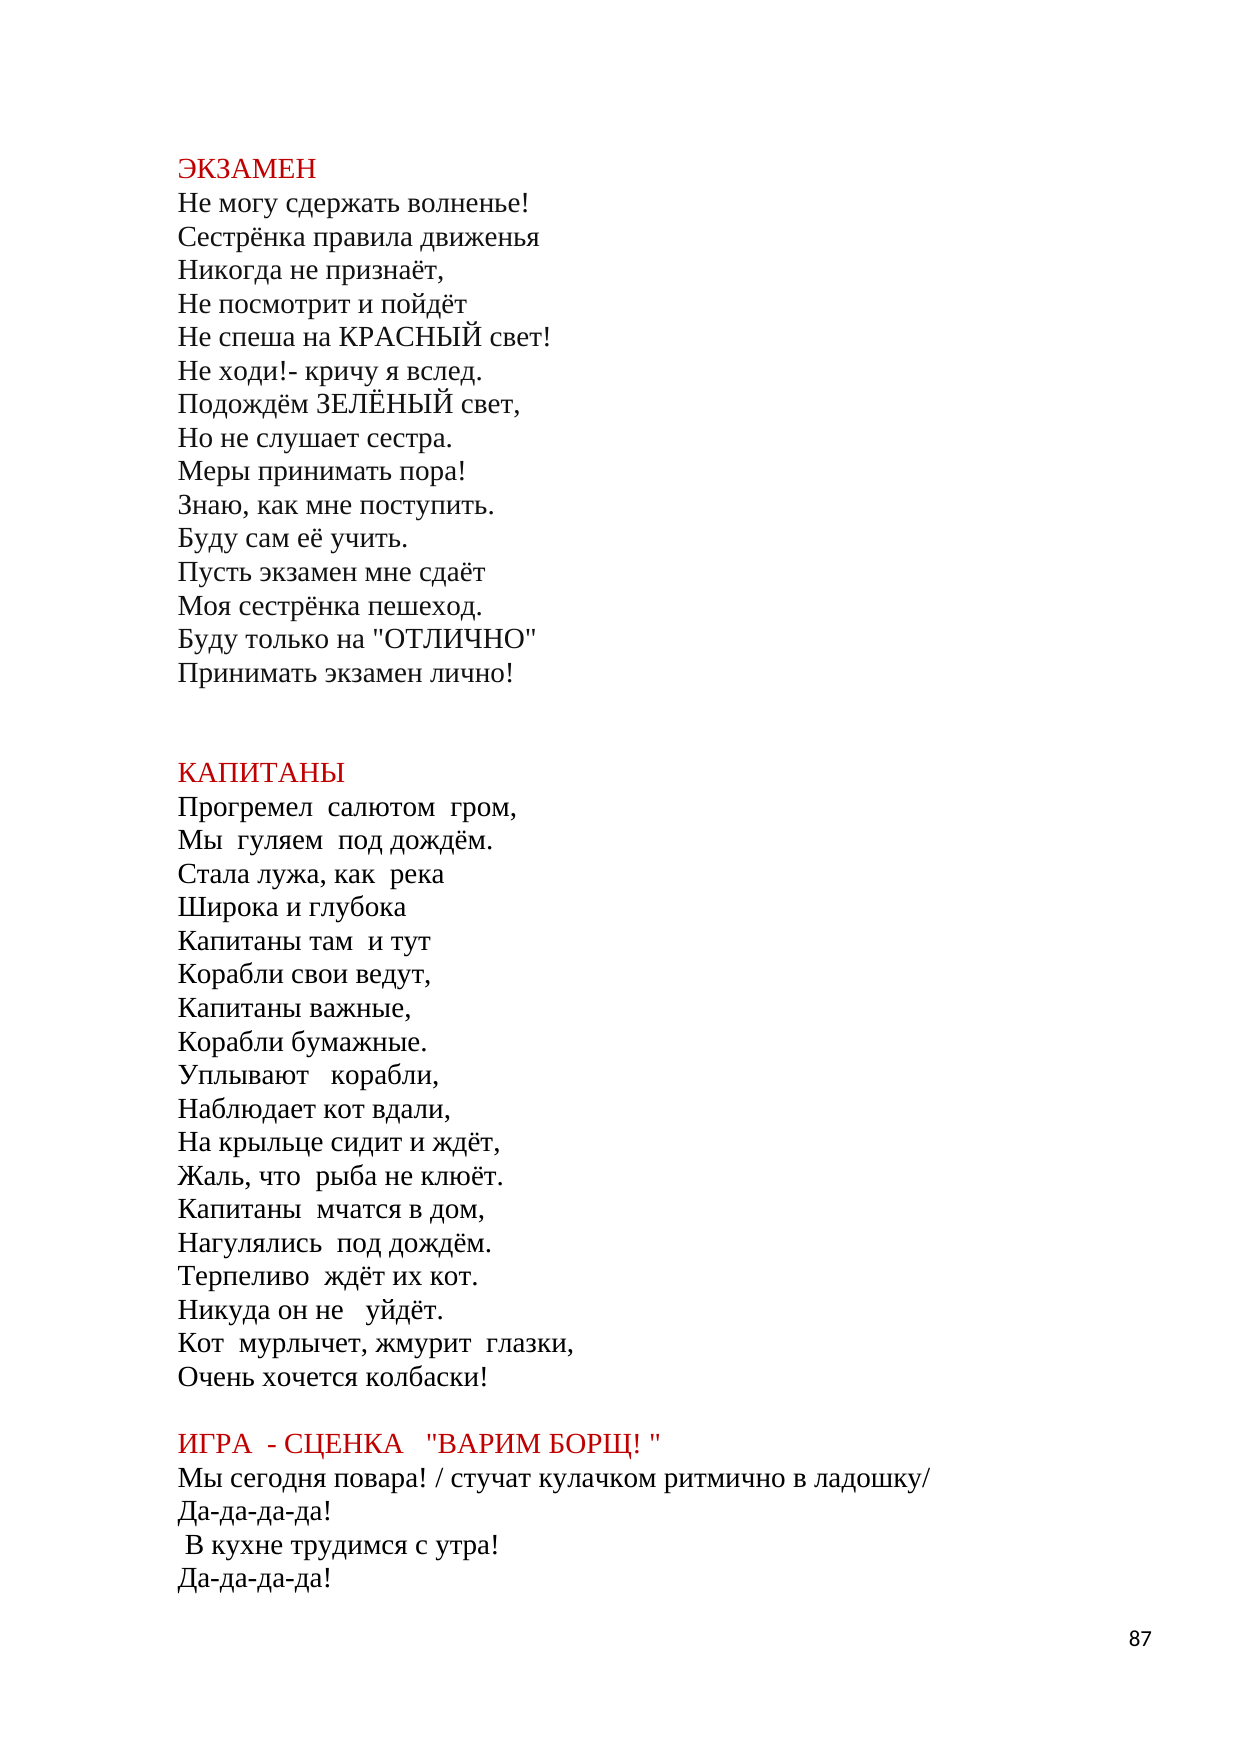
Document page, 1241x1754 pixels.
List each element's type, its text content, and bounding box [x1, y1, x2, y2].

text Никуда он не уйдёт. [177, 1292, 1152, 1326]
text Сестрёнка правила движенья [177, 219, 1152, 252]
text Но не слушает сестра. [177, 420, 1152, 453]
text Буду только на "ОТЛИЧНО" [177, 621, 1152, 655]
text Буду сам её учить. [177, 521, 1152, 554]
text Терпеливо ждёт их кот. [177, 1258, 1152, 1292]
text Мы гуляем под дождём. [177, 822, 1152, 856]
text Капитаны важные, [177, 990, 1152, 1024]
text Моя сестрёнка пешеход. [177, 588, 1152, 621]
text Наблюдает кот вдали, [177, 1091, 1152, 1124]
text ИГРА - СЦЕНКА "ВАРИМ БОРЩ! " [177, 1426, 1152, 1460]
text ЭКЗАМЕН [177, 152, 1152, 185]
text Подождём ЗЕЛЁНЫЙ свет, [177, 386, 1152, 420]
text Широка и глубока [177, 889, 1152, 923]
text Капитаны там и тут [177, 923, 1152, 957]
text Мы сегодня повара! / стучат кулачком ритмично в ладошку/ [177, 1460, 1152, 1493]
text КАПИТАНЫ [177, 755, 1152, 789]
text Не посмотрит и пойдёт [177, 286, 1152, 319]
text Меры принимать пора! [177, 453, 1152, 487]
text Кот мурлычет, жмурит глазки, [177, 1326, 1152, 1359]
text Не могу сдержать волненье! [177, 185, 1152, 219]
text Очень хочется колбаски! [177, 1359, 1152, 1393]
text Не ходи!- кричу я вслед. [177, 353, 1152, 386]
text Никогда не признаёт, [177, 252, 1152, 286]
text Корабли бумажные. [177, 1024, 1152, 1057]
text Стала лужа, как река [177, 856, 1152, 889]
text В кухне трудимся с утра! [177, 1527, 1152, 1560]
text Корабли свои ведут, [177, 957, 1152, 990]
text Да-да-да-да! [177, 1493, 1152, 1527]
text Прогремел салютом гром, [177, 789, 1152, 822]
text Знаю, как мне поступить. [177, 487, 1152, 521]
text Принимать экзамен лично! [177, 655, 1152, 688]
text Да-да-да-да! [177, 1560, 1152, 1594]
text Жаль, что рыба не клюёт. [177, 1158, 1152, 1191]
text Пусть экзамен мне сдаёт [177, 554, 1152, 588]
text Не спеша на КРАСНЫЙ свет! [177, 319, 1152, 353]
text Уплывают корабли, [177, 1057, 1152, 1091]
text Нагулялись под дождём. [177, 1225, 1152, 1258]
text На крыльце сидит и ждёт, [177, 1124, 1152, 1158]
text Капитаны мчатся в дом, [177, 1191, 1152, 1225]
